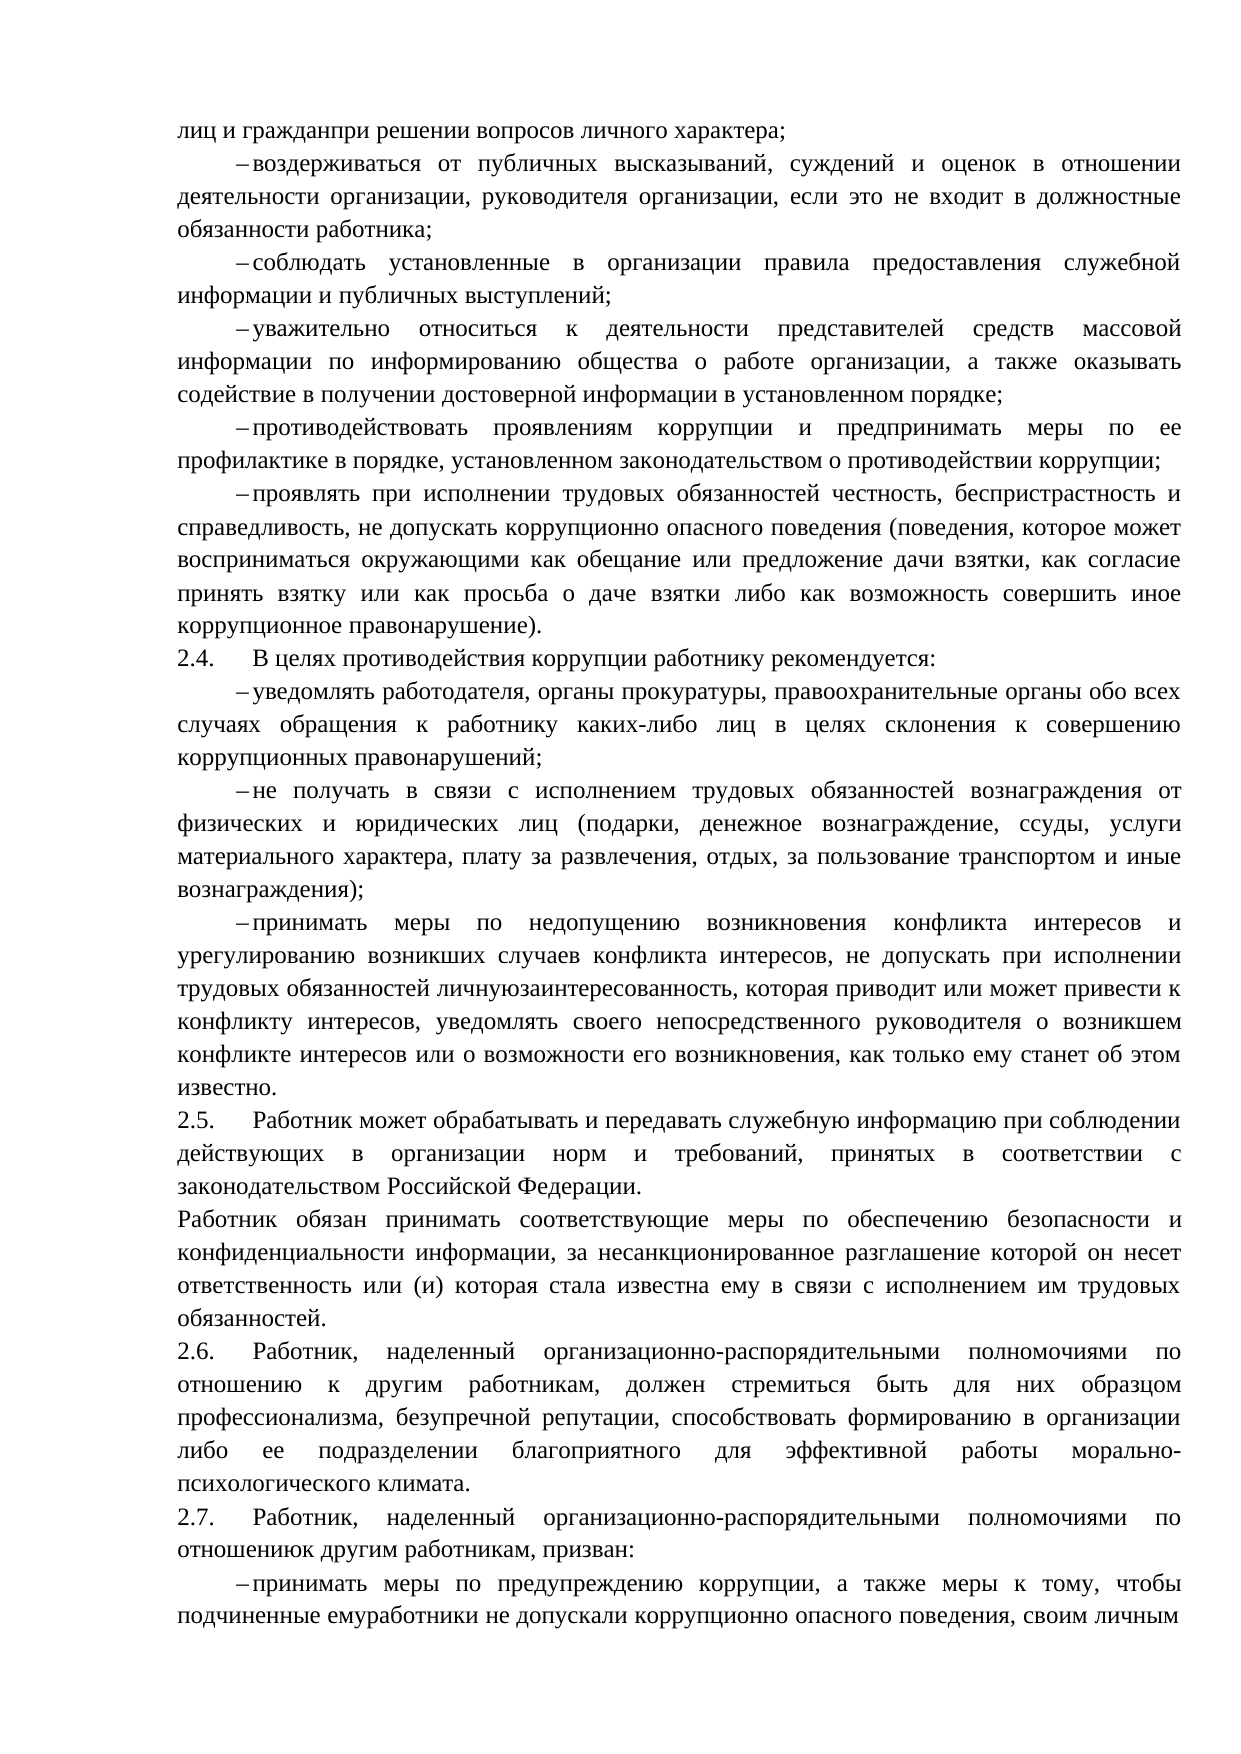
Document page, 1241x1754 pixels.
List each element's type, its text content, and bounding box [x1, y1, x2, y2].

list принимать меры по недопущению возникновения конфликта интересов и урегулированию возникших случаев конфликта интересов, не допускать при исполнении трудовых обязанностей личнуюзаинтересованность, которая приводит или может привести к конфликту интересов, уведомлять своего непосредственного руководителя о возникшем конфликте интересов или о возможности его возникновения, как только ему станет об этом известно. [177, 907, 1182, 1101]
list В целях противодействия коррупции работнику рекомендуется: [177, 644, 1209, 672]
list противодействовать проявлениям коррупции и предпринимать меры по ее профилактике в порядке, установленном законодательством о противодействии коррупции; [177, 412, 1182, 474]
list воздерживаться от публичных высказываний, суждений и оценок в отношении деятельности организации, руководителя организации, если это не входит в должностные обязанности работника; [177, 148, 1181, 243]
list Работник может обрабатывать и передавать служебную информацию при соблюдении действующих в организации норм и требований, принятых в соответствии с законодательством Российской Федерации. [177, 1105, 1182, 1200]
list соблюдать установленные в организации правила предоставления служебной информации и публичных выступлений; [177, 247, 1180, 309]
text Работник обязан принимать соответствующие меры по обеспечению безопасности и конфиденциальности информации, за несанкционированное разглашение которой он несет ответственность или (и) которая стала известна ему в связи с исполнением им трудовых обязанностей. [177, 1204, 1182, 1332]
text лиц и гражданпри решении вопросов личного характера; [177, 115, 1209, 144]
list уважительно относиться к деятельности представителей средств массовой информации по информированию общества о работе организации, а также оказывать содействие в получении достоверной информации в установленном порядке; [177, 313, 1182, 408]
list уведомлять работодателя, органы прокуратуры, правоохранительные органы обо всех случаях обращения к работнику каких-либо лиц в целях склонения к совершению коррупционных правонарушений; [177, 676, 1181, 771]
list проявлять при исполнении трудовых обязанностей честность, беспристрастность и справедливость, не допускать коррупционно опасного поведения (поведения, которое может восприниматься окружающими как обещание или предложение дачи взятки, как согласие принять взятку или как просьба о даче взятки либо как возможность совершить иное коррупционное правонарушение). [177, 478, 1182, 639]
list принимать меры по предупреждению коррупции, а также меры к тому, чтобы подчиненные емуработники не допускали коррупционно опасного поведения, своим личным [177, 1568, 1182, 1629]
list Работник, наделенный организационно-распорядительными полномочиями по отношениюк другим работникам, призван: [177, 1502, 1181, 1563]
list Работник, наделенный организационно-распорядительными полномочиями по отношению к другим работникам, должен стремиться быть для них образцом профессионализма, безупречной репутации, способствовать формированию в организации либо ее подразделении благоприятного для эффективной работы морально- психологического климата. [177, 1336, 1181, 1497]
list не получать в связи с исполнением трудовых обязанностей вознаграждения от физических и юридических лиц (подарки, денежное вознаграждение, ссуды, услуги материального характера, плату за развлечения, отдых, за пользование транспортом и иные вознаграждения); [177, 775, 1182, 903]
